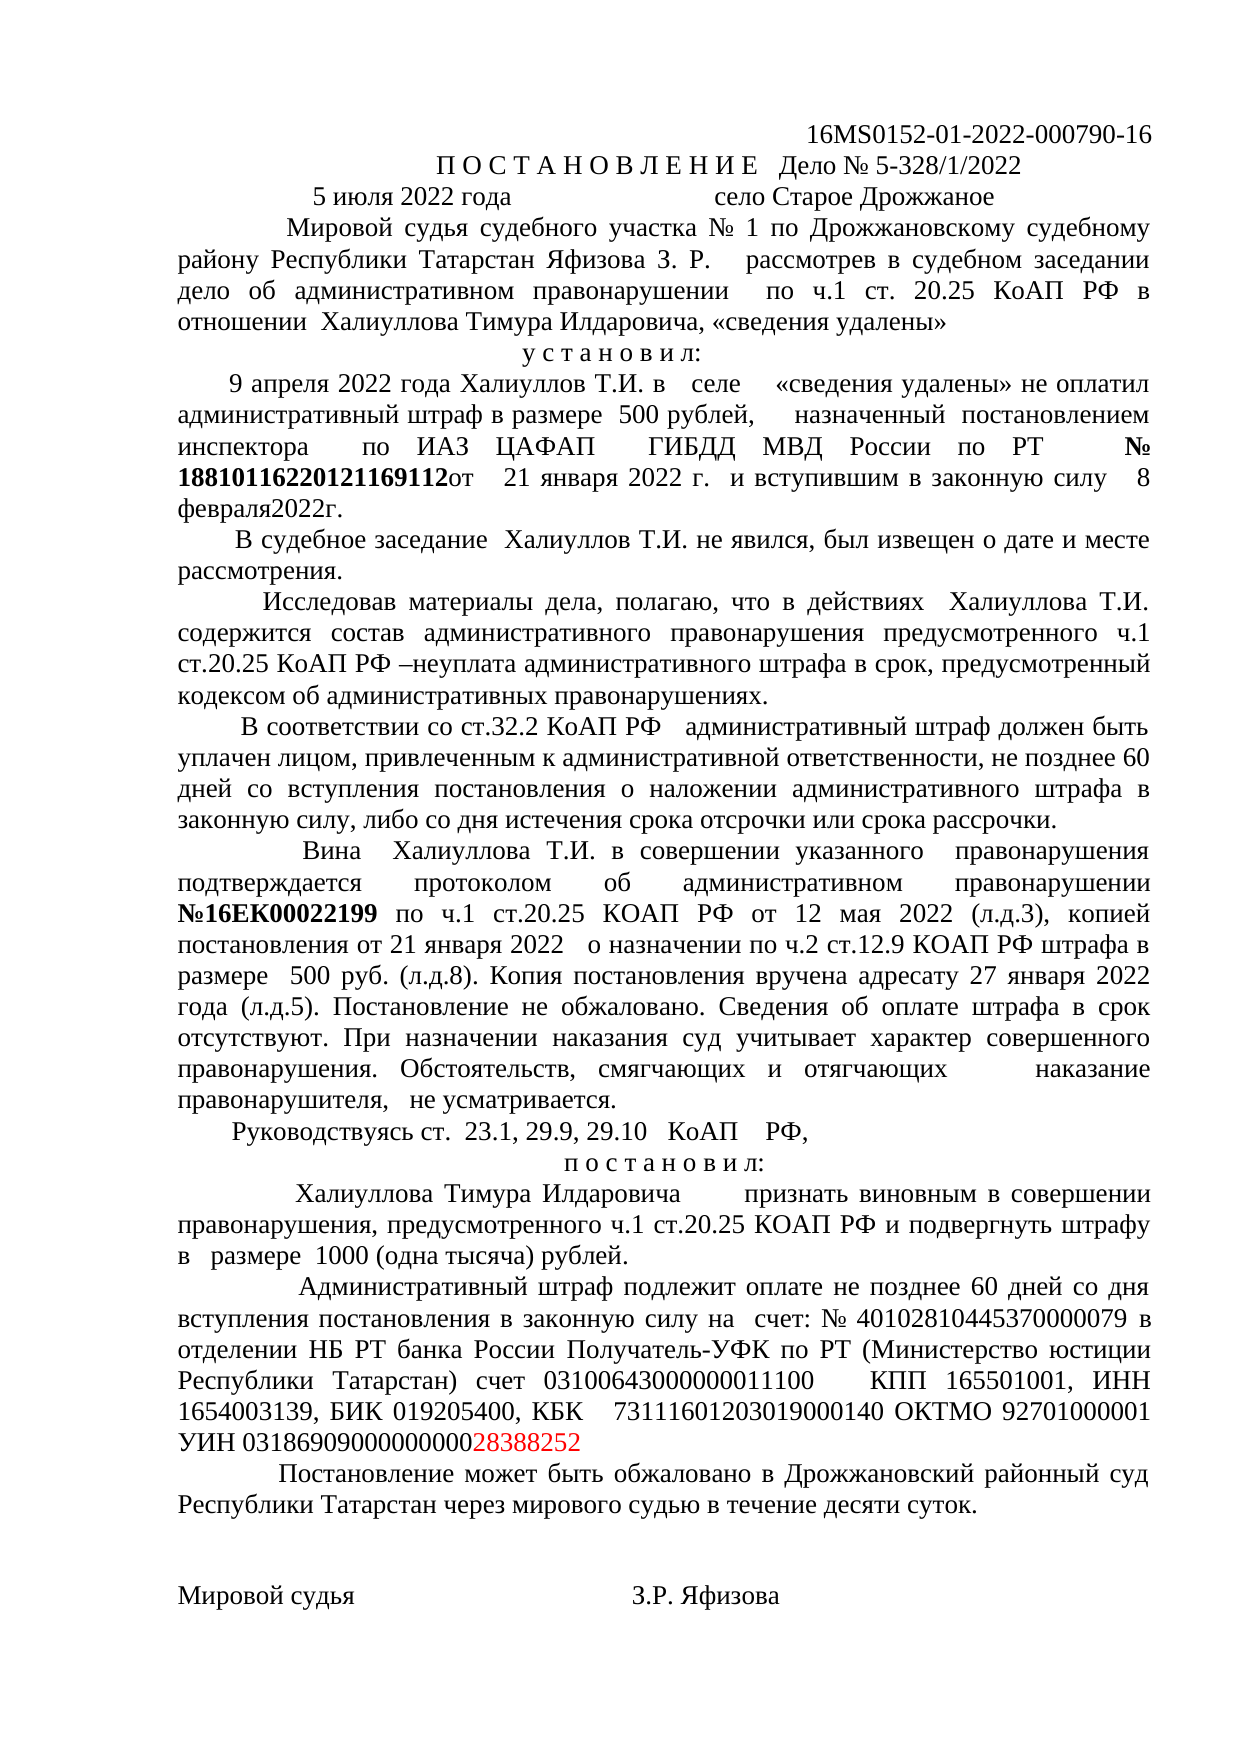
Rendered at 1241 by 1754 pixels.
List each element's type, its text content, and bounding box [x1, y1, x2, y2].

text Халиуллова Тимура Илдаровича признать виновным в совершении правонарушения, предусмотренного ч.1 ст.20.25 КОАП РФ и подвергнуть штрафу в размере 1000 (одна тысяча) рублей. [177, 1177, 1152, 1271]
text Руководствуясь ст. 23.1, 29.9, 29.10 КоАП РФ, [177, 1115, 1152, 1146]
text 9 апреля 2022 года Халиуллов Т.И. в селе «сведения удалены» не оплатил административный штраф в размере 500 рублей, назначенный постановлением инспектора по ИАЗ ЦАФАП ГИБДД МВД России по РТ № 18810116220121169112от 21 января 2022 г. и вступившим в законную силу 8 февраля2022г. [177, 367, 1152, 523]
text Исследовав материалы дела, полагаю, что в действиях Халиуллова Т.И. содержится состав административного правонарушения предусмотренного ч.1 ст.20.25 КоАП РФ –неуплата административного штрафа в срок, предусмотренный кодексом об административных правонарушениях. [177, 585, 1152, 710]
text В соответствии со ст.32.2 КоАП РФ административный штраф должен быть уплачен лицом, привлеченным к административной ответственности, не позднее 60 дней со вступления постановления о наложении административного штрафа в законную силу, либо со дня истечения срока отсрочки или срока рассрочки. [177, 710, 1152, 834]
text п о с т а н о в и л: [177, 1146, 1152, 1177]
text Вина Халиуллова Т.И. в совершении указанного правонарушения подтверждается протоколом об административном правонарушении №16ЕК00022199 по ч.1 ст.20.25 КОАП РФ от 12 мая 2022 (л.д.3), копией постановления от 21 января 2022 о назначении по ч.2 ст.12.9 КОАП РФ штрафа в размере 500 руб. (л.д.8). Копия постановления вручена адресату 27 января 2022 года (л.д.5). Постановление не обжаловано. Сведения об оплате штрафа в срок отсутствуют. При назначении наказания суд учитывает характер совершенного правонарушения. Обстоятельств, смягчающих и отягчающих наказание правонарушителя, не усматривается. [177, 834, 1152, 1115]
text П О С Т А Н О В Л Е Н И Е Дело № 5-328/1/2022 [177, 149, 1152, 180]
text Мировой судья З.Р. Яфизова [177, 1579, 1152, 1610]
text В судебное заседание Халиуллов Т.И. не явился, был извещен о дате и месте рассмотрения. [177, 523, 1152, 585]
text Административный штраф подлежит оплате не позднее 60 дней со дня вступления постановления в законную силу на счет: № 40102810445370000079 в отделении НБ РТ банка России Получатель-УФК по РТ (Министерство юстиции Республики Татарстан) счет 03100643000000011100 КПП 165501001, ИНН 1654003139, БИК 019205400, КБК 73111601203019000140 ОКТМО 92701000001 УИН 0318690900000000028388252 [177, 1271, 1152, 1457]
text 5 июля 2022 года село Старое Дрожжаное [177, 180, 1152, 212]
text Постановление может быть обжаловано в Дрожжановский районный суд Республики Татарстан через мирового судью в течение десяти суток. [177, 1457, 1152, 1520]
text 16MS0152-01-2022-000790-16 [177, 118, 1152, 149]
text у с т а н о в и л: [177, 336, 1152, 367]
text Мировой судья судебного участка № 1 по Дрожжановскому судебному району Республики Татарстан Яфизова З. Р. рассмотрев в судебном заседании дело об административном правонарушении по ч.1 ст. 20.25 КоАП РФ в отношении Халиуллова Тимура Илдаровича, «сведения удалены» [177, 212, 1152, 336]
